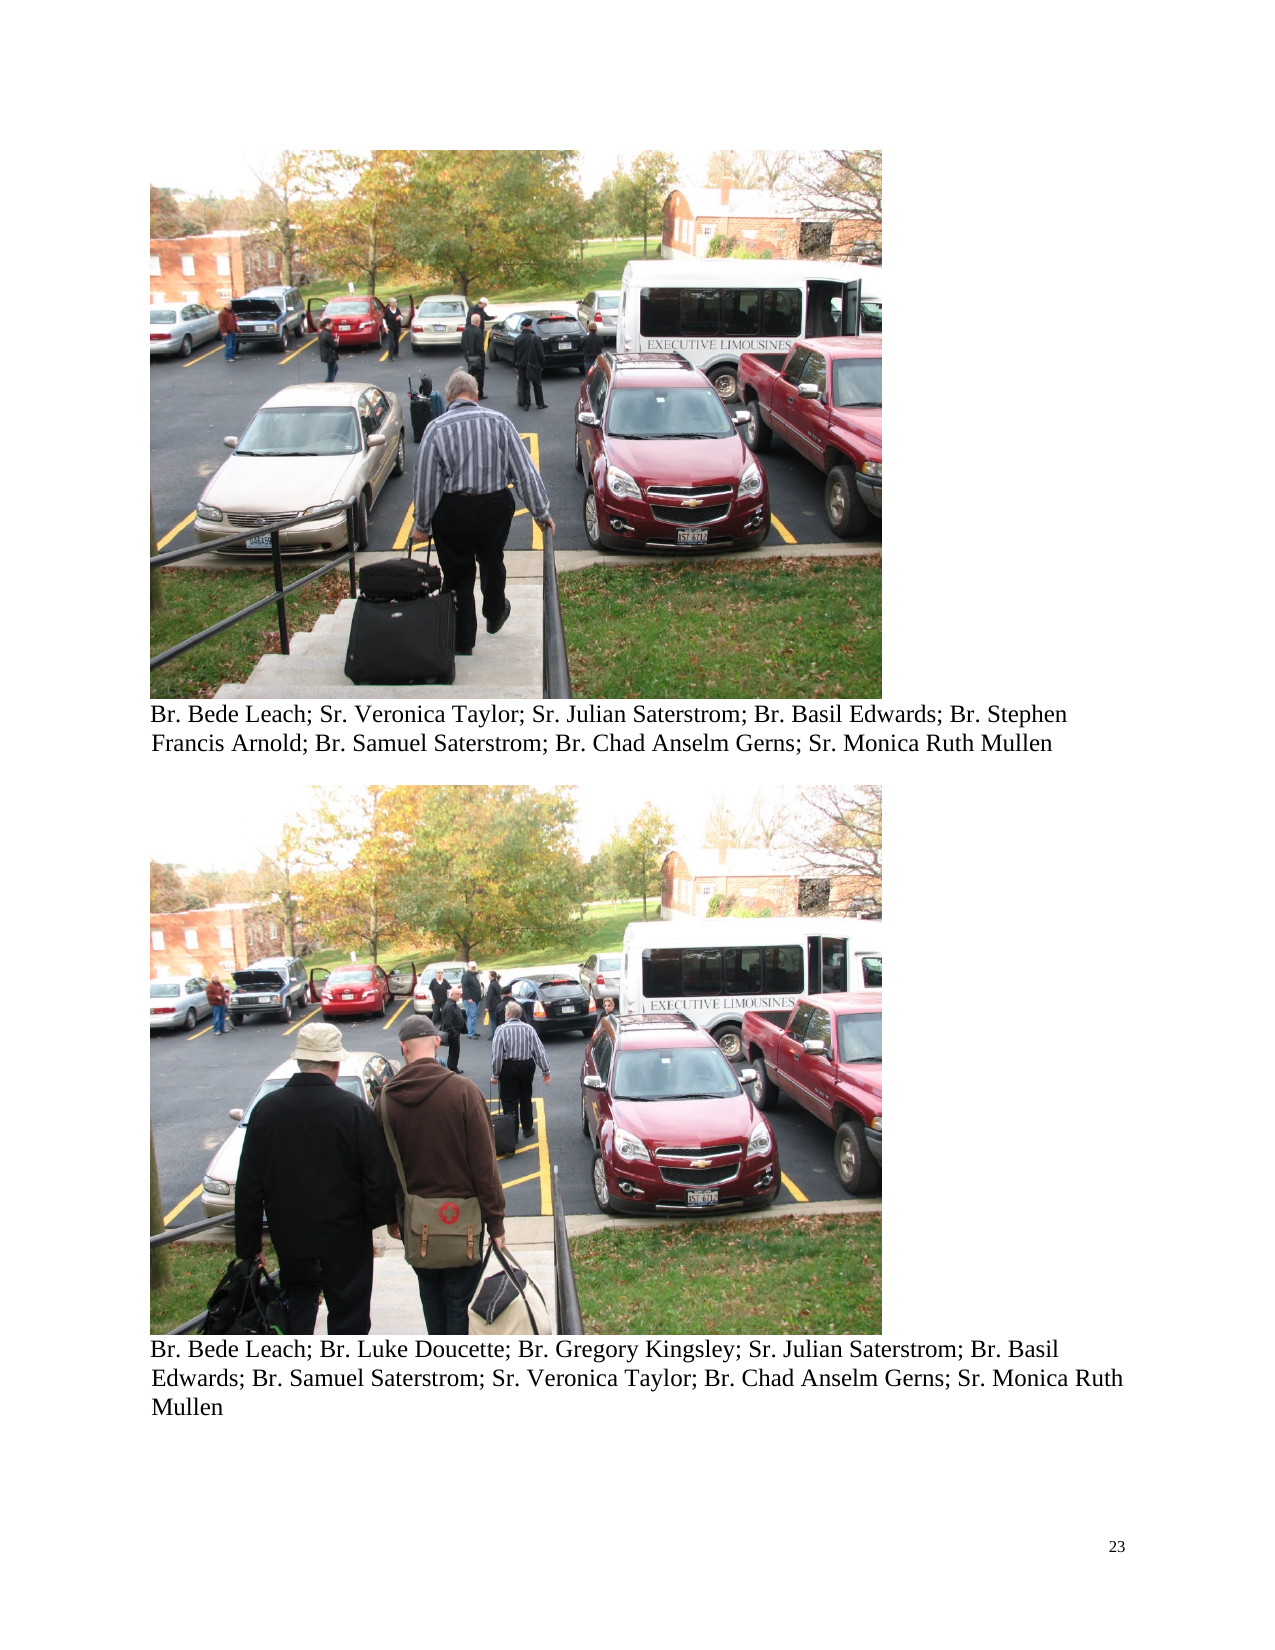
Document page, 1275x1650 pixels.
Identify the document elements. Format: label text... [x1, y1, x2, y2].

picture [150, 150, 882, 699]
picture [150, 785, 882, 1335]
text Br. Bede Leach; Br. Luke Doucette; Br. Gregory Kingsley; Sr. Julian Saterstrom; Br. Basil Edwards; Br. Samuel Saterstrom; Sr. Veronica Taylor; Br. Chad Anselm Gerns; Sr. Monica Ruth Mullen [150, 1334, 1125, 1420]
text Br. Bede Leach; Sr. Veronica Taylor; Sr. Julian Saterstrom; Br. Basil Edwards; Br. Stephen Francis Arnold; Br. Samuel Saterstrom; Br. Chad Anselm Gerns; Sr. Monica Ruth Mullen [150, 699, 1125, 756]
